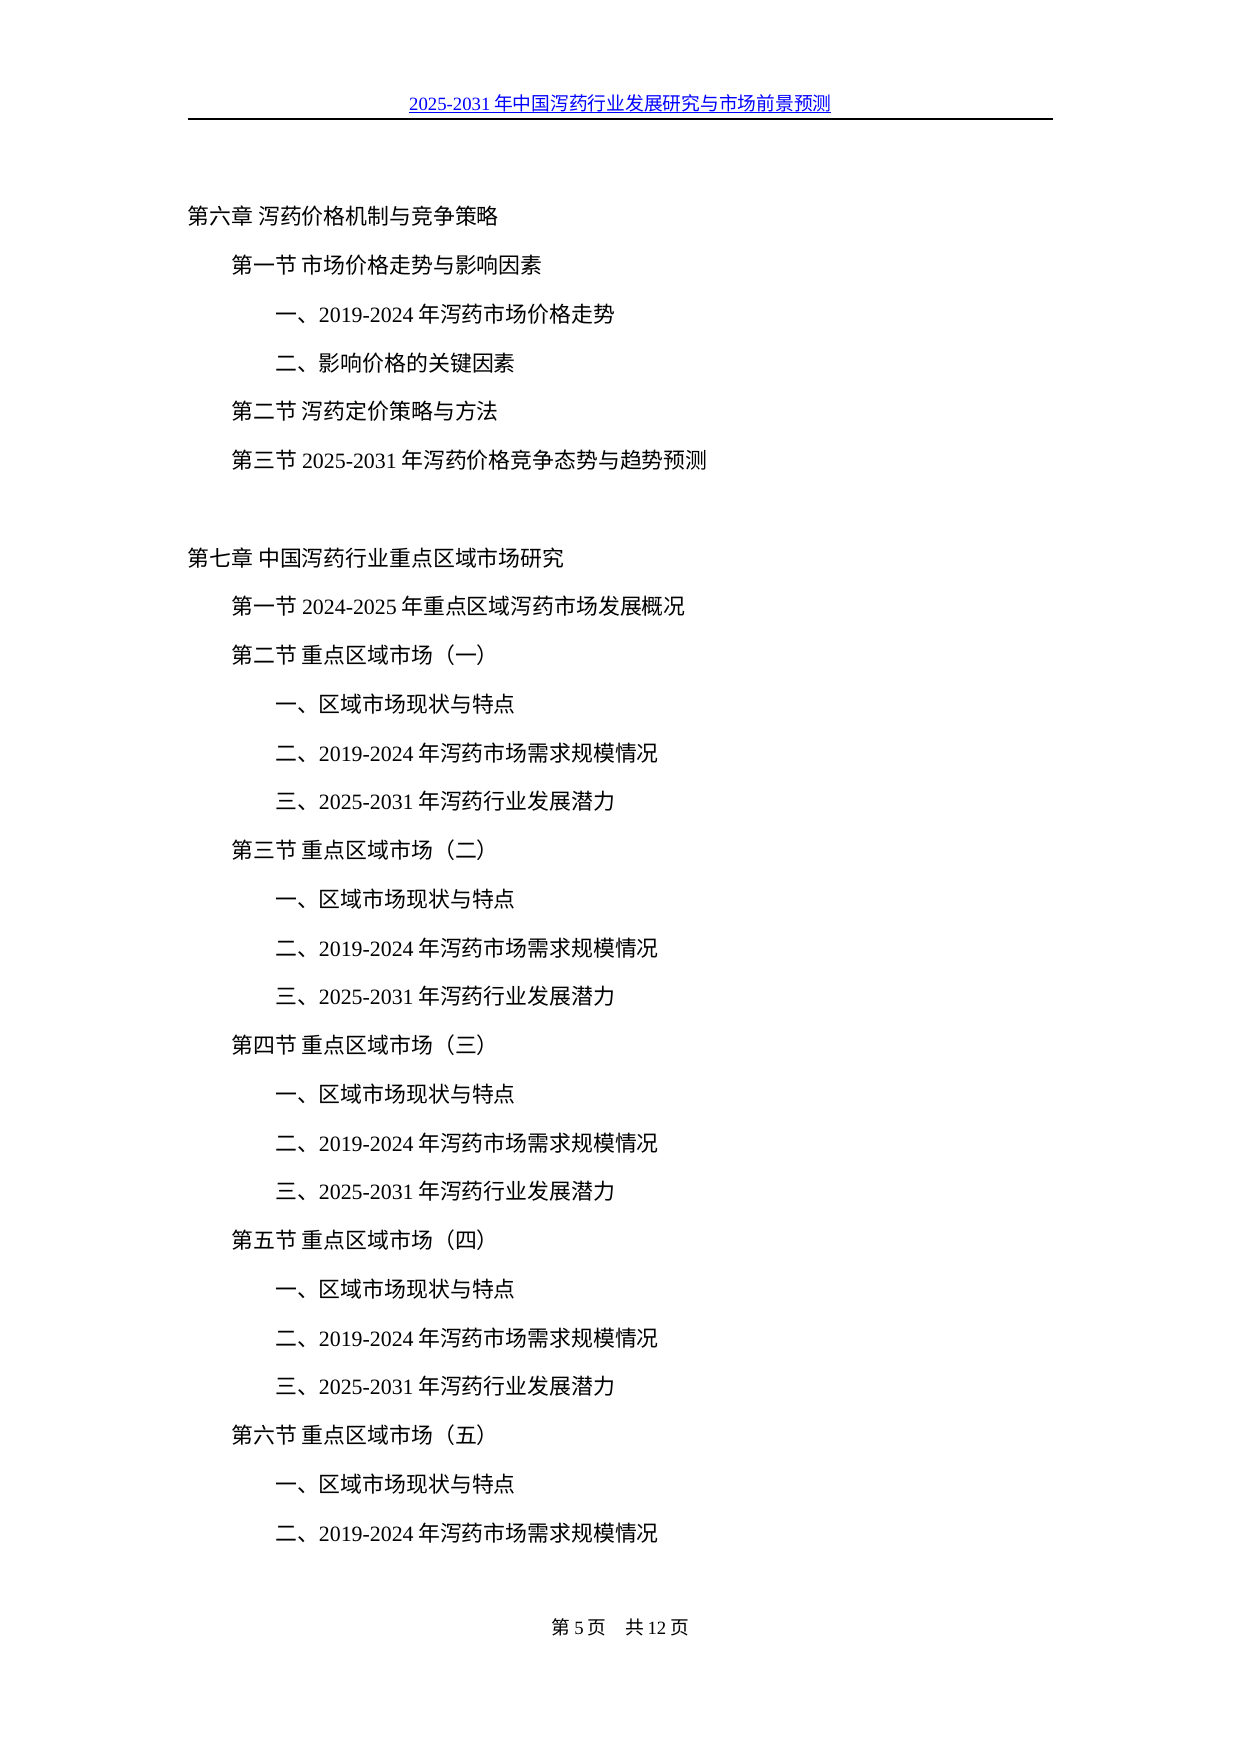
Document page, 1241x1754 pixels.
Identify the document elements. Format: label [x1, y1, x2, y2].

text [187, 150, 1053, 1548]
